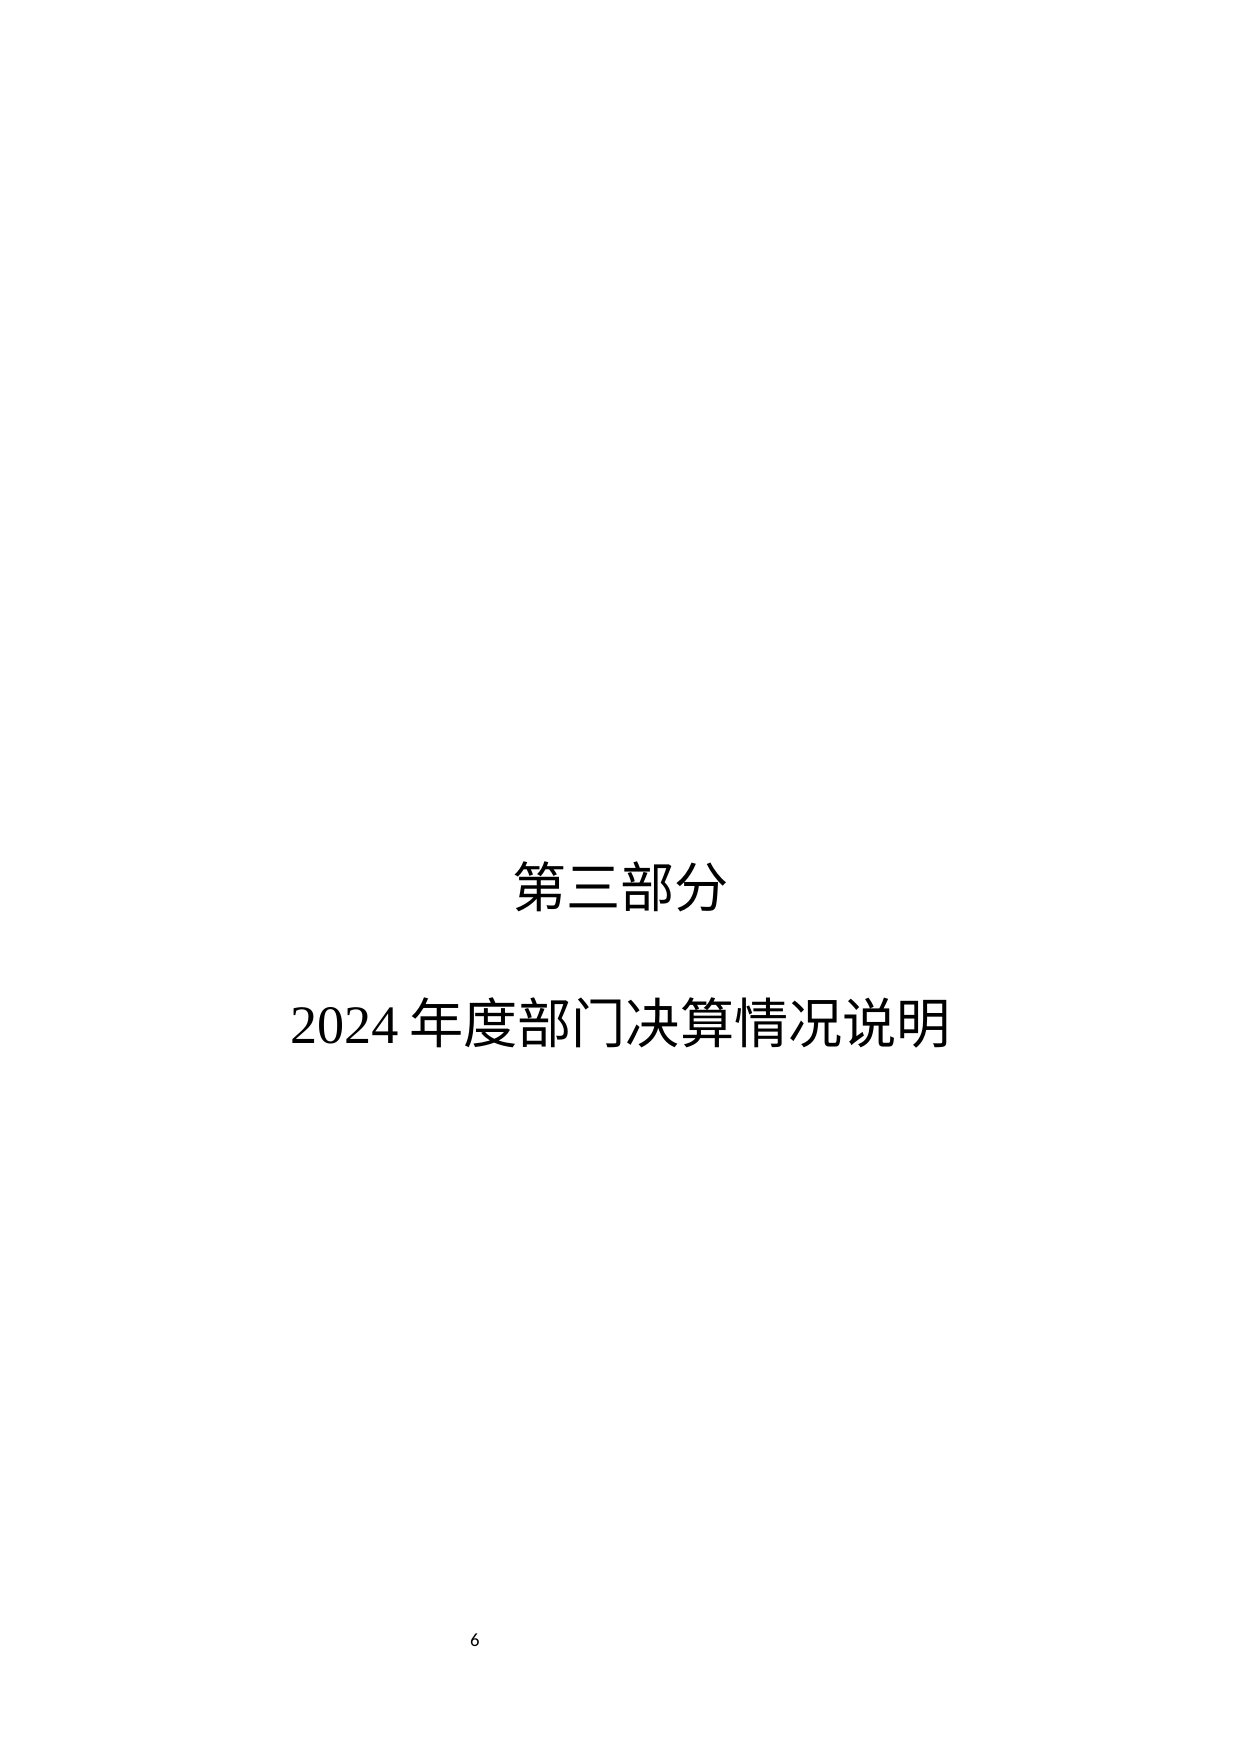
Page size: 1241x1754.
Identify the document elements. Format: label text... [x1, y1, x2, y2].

text 第三部分 [165, 835, 1075, 932]
text 2024年度部门决算情况说明 [165, 972, 1075, 1069]
